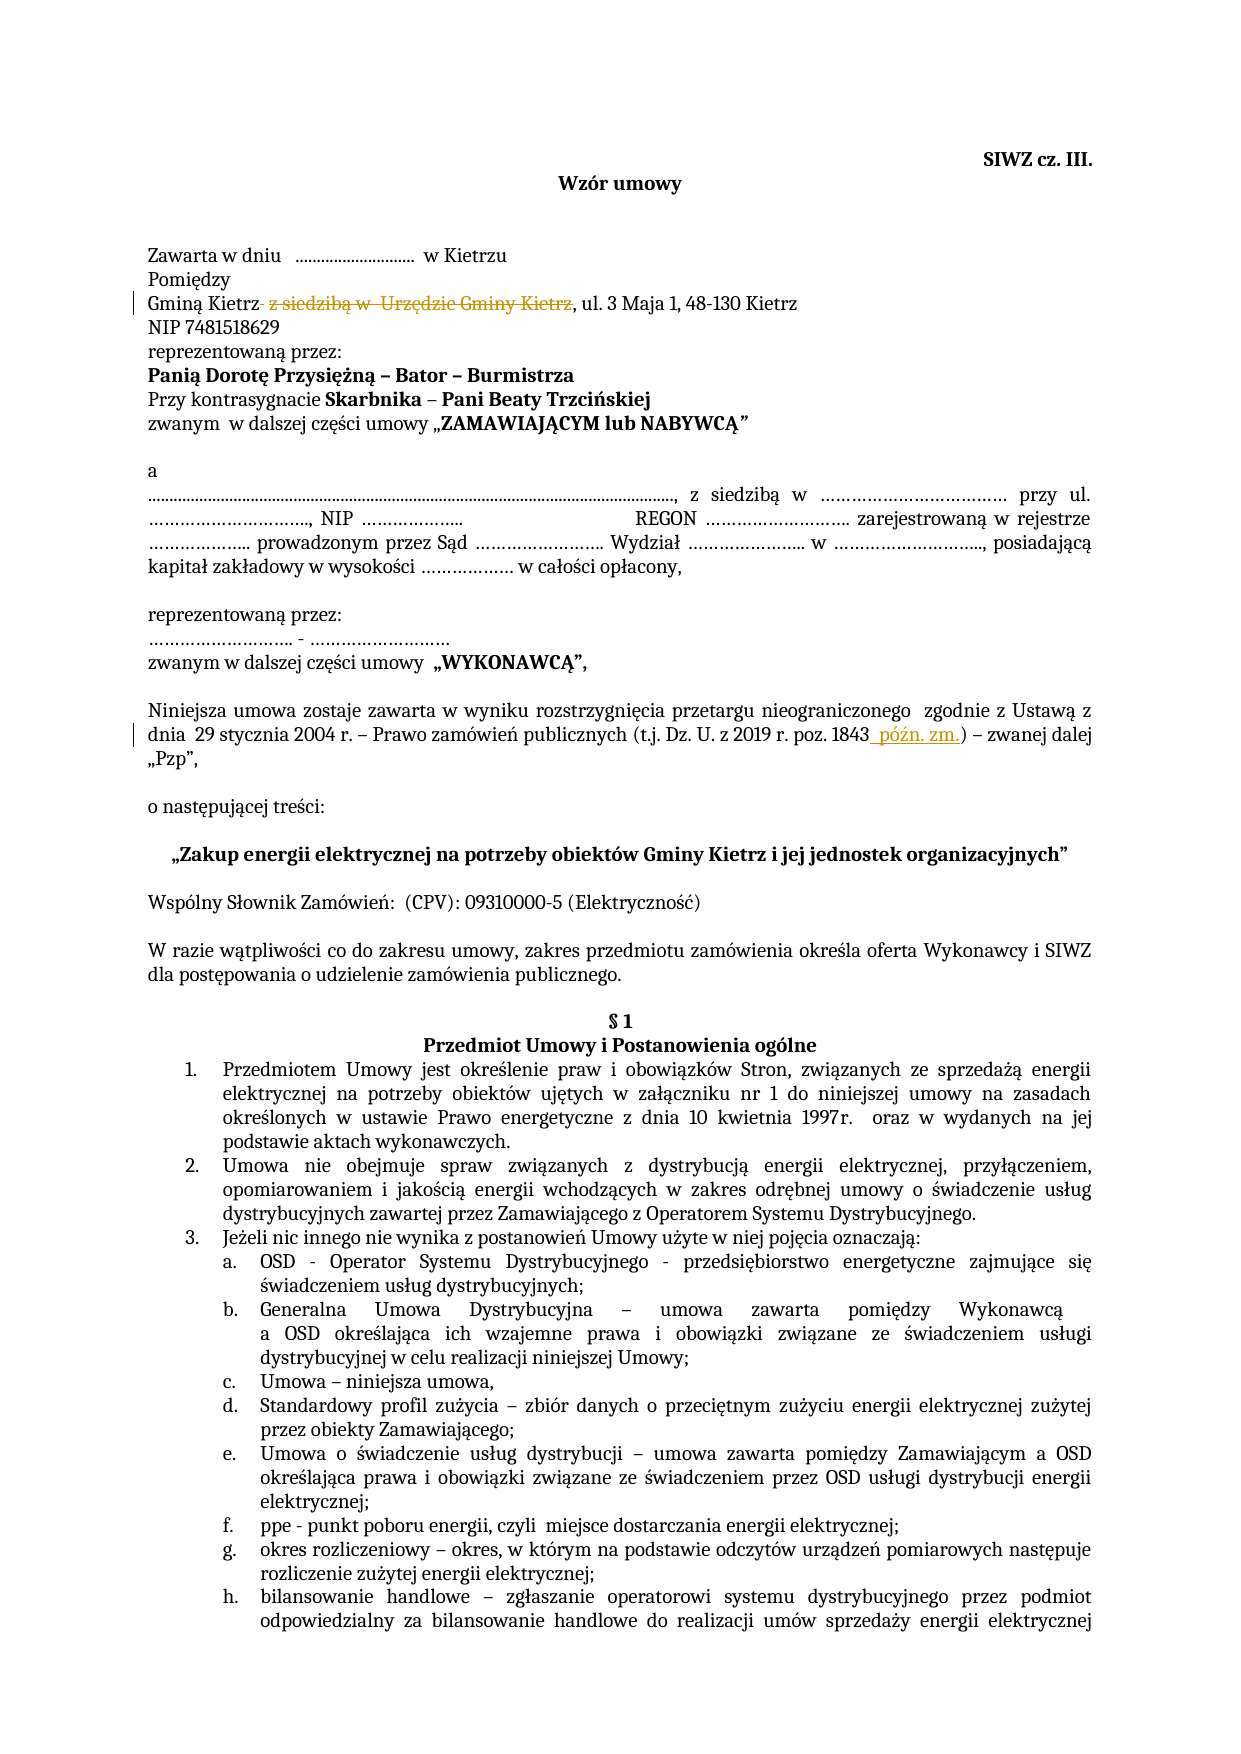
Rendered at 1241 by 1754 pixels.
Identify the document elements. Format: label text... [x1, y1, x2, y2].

list Umowa nie obejmuje spraw związanych z dystrybucją energii elektrycznej, przyłączeniem, opomiarowaniem i jakością energii wchodzących w zakres odrębnej umowy o świadczenie usług dystrybucyjnych zawartej przez Zamawiającego z Operatorem Systemu Dystrybucyjnego. [185, 1154, 1093, 1226]
list Standardowy profil zużycia – zbiór danych o przeciętnym zużyciu energii elektrycznej zużytej przez obiekty Zamawiającego; [223, 1393, 1093, 1441]
text Wzór umowy [148, 172, 1093, 196]
list Generalna Umowa Dystrybucyjna – umowa zawarta pomiędzy Wykonawcą a OSD określająca ich wzajemne prawa i obowiązki związane ze świadczeniem usługi dystrybucyjnej w celu realizacji niniejszej Umowy; [223, 1298, 1093, 1369]
text Gminą Kietrz , ul. 3 Maja 1, 48-130 Kietrz [148, 291, 1093, 315]
text § 1 [148, 1010, 1093, 1034]
text Zawarta w dniu ............................ w Kietrzu [148, 243, 1093, 267]
text reprezentowaną przez: [148, 339, 1093, 363]
text Przy kontrasygnacie Skarbnika – Pani Beaty Trzcińskiej [148, 387, 1093, 411]
text a [148, 459, 1093, 483]
text Pomiędzy [148, 267, 1093, 291]
list Umowa – niniejsza umowa, [223, 1369, 1093, 1393]
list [223, 1585, 1093, 1633]
text W razie wątpliwości co do zakresu umowy, zakres przedmiotu zamówienia określa oferta Wykonawcy i SIWZ dla postępowania o udzielenie zamówienia publicznego. [148, 938, 1093, 986]
text ..........................................................................................................................., z siedzibą w ……………………………… przy ul. …………………………., NIP ……………….. REGON ………………………. zarejestrowaną w rejestrze ……………….. prowadzonym przez Sąd ……………………. Wydział ………………….. w ……………………….., posiadającą kapitał zakładowy w wysokości ……………… w całości opłacony, [148, 483, 1093, 579]
text zwanym w dalszej części umowy „WYKONAWCĄ”, [148, 651, 1093, 675]
list Przedmiotem Umowy jest określenie praw i obowiązków Stron, związanych ze sprzedażą energii elektrycznej na potrzeby obiektów ujętych w załączniku nr 1 do niniejszej umowy na zasadach określonych w ustawie Prawo energetyczne z dnia 10 kwietnia 1997r. oraz w wydanych na jej podstawie aktach wykonawczych. [185, 1058, 1093, 1154]
text ………………………. - ……………………… [148, 627, 1093, 651]
text NIP 7481518629 [148, 315, 1093, 339]
text reprezentowaną przez: [148, 603, 1093, 627]
list OSD - Operator Systemu Dystrybucyjnego - przedsiębiorstwo energetyczne zajmujące się świadczeniem usług dystrybucyjnych; [223, 1250, 1093, 1298]
text o następującej treści: [148, 794, 1093, 818]
text „Zakup energii elektrycznej na potrzeby obiektów Gminy Kietrz i jej jednostek organizacyjnych” [148, 842, 1093, 866]
list ppe - punkt poboru energii, czyli miejsce dostarczania energii elektrycznej; [223, 1513, 1093, 1537]
list Jeżeli nic innego nie wynika z postanowień Umowy użyte w niej pojęcia oznaczają: [185, 1226, 1093, 1250]
text Przedmiot Umowy i Postanowienia ogólne [148, 1034, 1093, 1058]
list okres rozliczeniowy – okres, w którym na podstawie odczytów urządzeń pomiarowych następuje rozliczenie zużytej energii elektrycznej; [223, 1537, 1093, 1585]
list Umowa o świadczenie usług dystrybucji – umowa zawarta pomiędzy Zamawiającym a OSD określająca prawa i obowiązki związane ze świadczeniem przez OSD usługi dystrybucji energii elektrycznej; [223, 1441, 1093, 1513]
text Panią Dorotę Przysiężną – Bator – Burmistrza [148, 363, 1093, 387]
text SIWZ cz. III. [148, 148, 1093, 172]
text Wspólny Słownik Zamówień: (CPV): 09310000-5 (Elektryczność) [148, 890, 1093, 914]
text Niniejsza umowa zostaje zawarta w wyniku rozstrzygnięcia przetargu nieograniczonego zgodnie z Ustawą z dnia 29 stycznia 2004 r. – Prawo zamówień publicznych (t.j. Dz. U. z 2019 r. poz. 1843) – zwanej dalej „Pzp”, [148, 699, 1093, 771]
text zwanym w dalszej części umowy „ZAMAWIAJĄCYM lub NABYWCĄ” [148, 411, 1093, 435]
